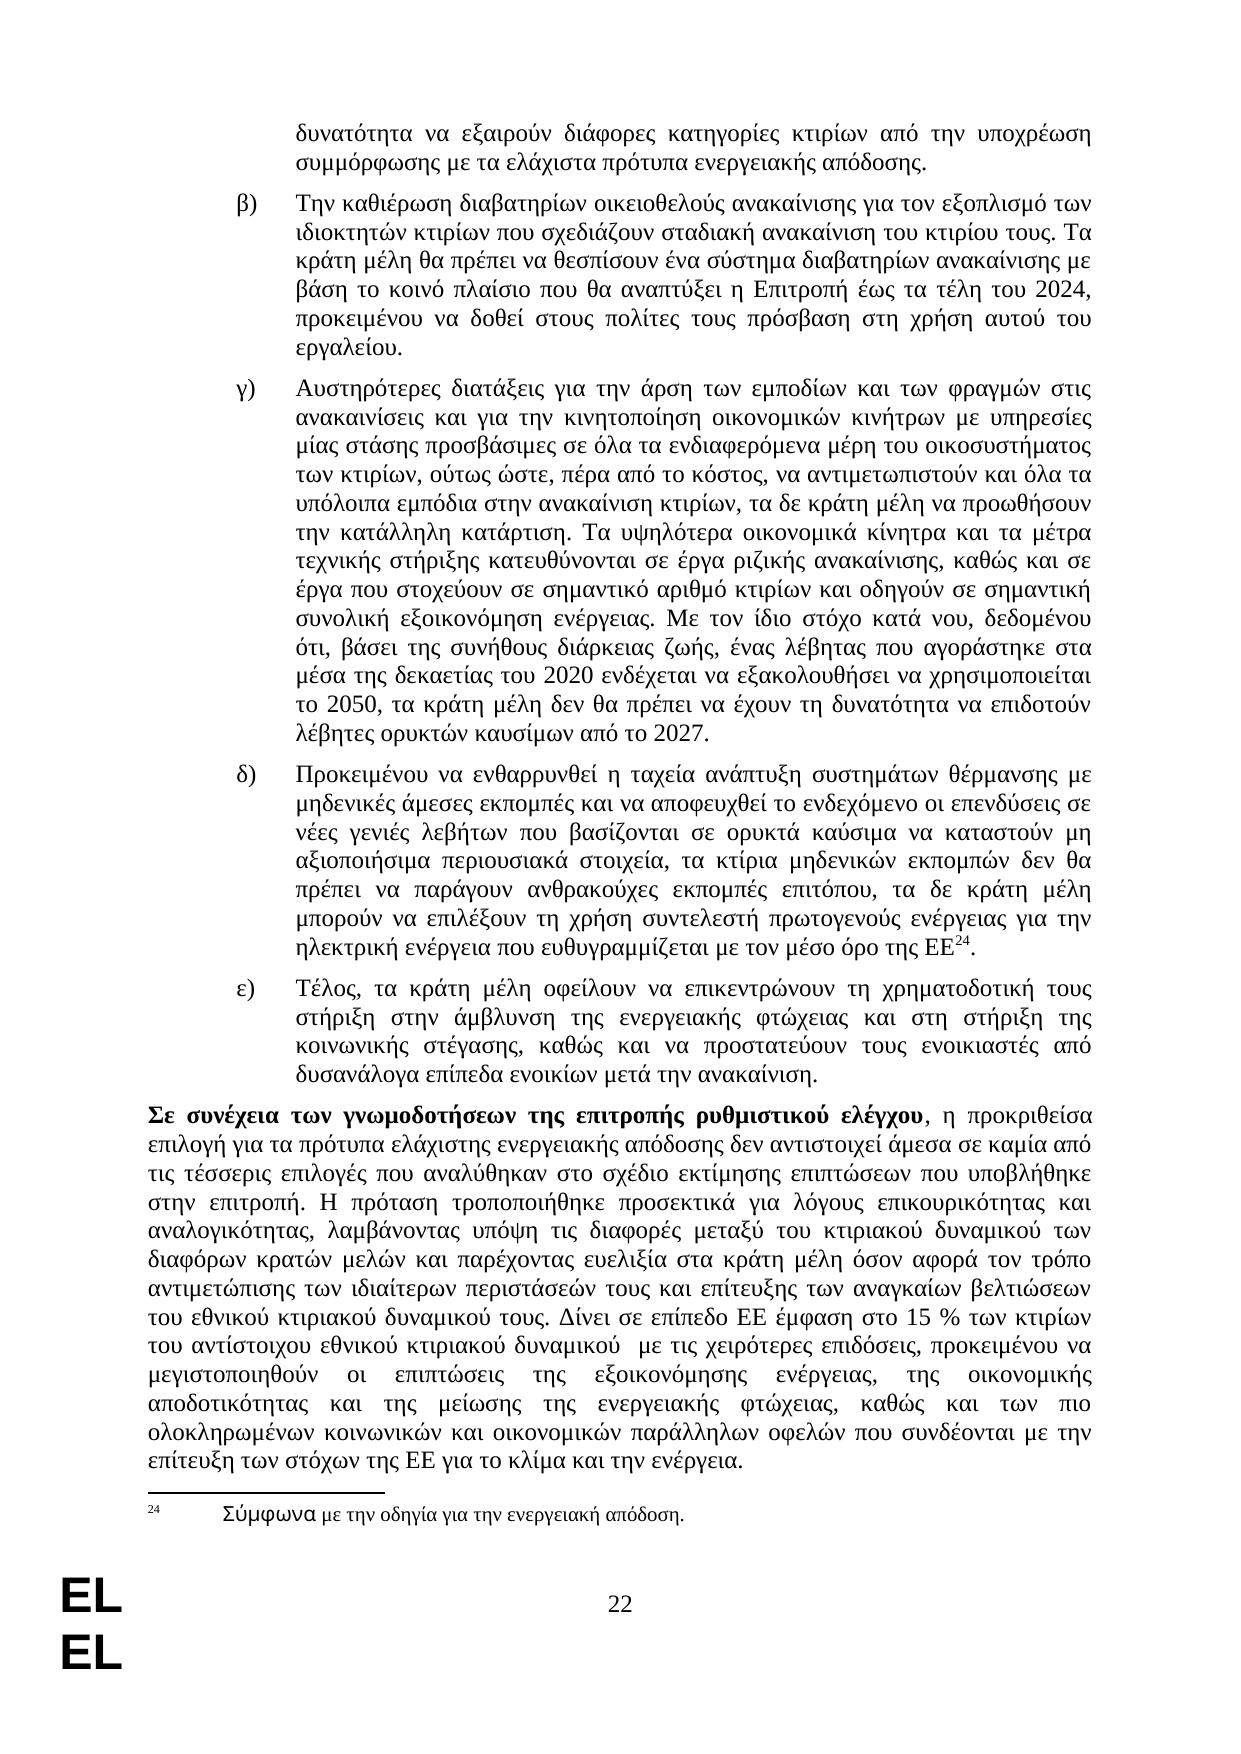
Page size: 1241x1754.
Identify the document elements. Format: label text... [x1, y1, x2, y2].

text ε) Τέλος, τα κράτη μέλη οφείλουν να επικεντρώνουν τη χρηματοδοτική τους στήριξη στην άμβλυνση της ενεργειακής φτώχειας και στη στήριξη της κοινωνικής στέγασης, καθώς και να προστατεύουν τους ενοικιαστές από δυσανάλογα επίπεδα ενοικίων μετά την ανακαίνιση. [236, 973, 1092, 1088]
text γ) Αυστηρότερες διατάξεις για την άρση των εμποδίων και των φραγμών στις ανακαινίσεις και για την κινητοποίηση οικονομικών κινήτρων με υπηρεσίες μίας στάσης προσβάσιμες σε όλα τα ενδιαφερόμενα μέρη του οικοσυστήματος των κτιρίων, ούτως ώστε, πέρα από το κόστος, να αντιμετωπιστούν και όλα τα υπόλοιπα εμπόδια στην ανακαίνιση κτιρίων, τα δε κράτη μέλη να προωθήσουν την κατάλληλη κατάρτιση. Τα υψηλότερα οικονομικά κίνητρα και τα μέτρα τεχνικής στήριξης κατευθύνονται σε έργα ριζικής ανακαίνισης, καθώς και σε έργα που στοχεύουν σε σημαντικό αριθμό κτιρίων και οδηγούν σε σημαντική συνολική εξοικονόμηση ενέργειας. Με τον ίδιο στόχο κατά νου, δεδομένου ότι, βάσει της συνήθους διάρκειας ζωής, ένας λέβητας που αγοράστηκε στα μέσα της δεκαετίας του 2020 ενδέχεται να εξακολουθήσει να χρησιμοποιείται το 2050, τα κράτη μέλη δεν θα πρέπει να έχουν τη δυνατότητα να επιδοτούν λέβητες ορυκτών καυσίμων από το 2027. [236, 373, 1092, 747]
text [236, 118, 1092, 176]
text δ) Προκειμένου να ενθαρρυνθεί η ταχεία ανάπτυξη συστημάτων θέρμανσης με μηδενικές άμεσες εκπομπές και να αποφευχθεί το ενδεχόμενο οι επενδύσεις σε νέες γενιές λεβήτων που βασίζονται σε ορυκτά καύσιμα να καταστούν μη αξιοποιήσιμα περιουσιακά στοιχεία, τα κτίρια μηδενικών εκπομπών δεν θα πρέπει να παράγουν ανθρακούχες εκπομπές επιτόπου, τα δε κράτη μέλη μπορούν να επιλέξουν τη χρήση συντελεστή πρωτογενούς ενέργειας για την ηλεκτρική ενέργεια που ευθυγραμμίζεται με τον μέσο όρο της ΕΕ. [236, 759, 1092, 961]
text β) Την καθιέρωση διαβατηρίων οικειοθελούς ανακαίνισης για τον εξοπλισμό των ιδιοκτητών κτιρίων που σχεδιάζουν σταδιακή ανακαίνιση του κτιρίου τους. Τα κράτη μέλη θα πρέπει να θεσπίσουν ένα σύστημα διαβατηρίων ανακαίνισης με βάση το κοινό πλαίσιο που θα αναπτύξει η Επιτροπή έως τα τέλη του 2024, προκειμένου να δοθεί στους πολίτες τους πρόσβαση στη χρήση αυτού του εργαλείου. [236, 188, 1092, 361]
text Σε συνέχεια των γνωμοδοτήσεων της επιτροπής ρυθμιστικού ελέγχου, η προκριθείσα επιλογή για τα πρότυπα ελάχιστης ενεργειακής απόδοσης δεν αντιστοιχεί άμεσα σε καμία από τις τέσσερις επιλογές που αναλύθηκαν στο σχέδιο εκτίμησης επιπτώσεων που υποβλήθηκε στην επιτροπή. Η πρόταση τροποποιήθηκε προσεκτικά για λόγους επικουρικότητας και αναλογικότητας, λαμβάνοντας υπόψη τις διαφορές μεταξύ του κτιριακού δυναμικού των διαφόρων κρατών μελών και παρέχοντας ευελιξία στα κράτη μέλη όσον αφορά τον τρόπο αντιμετώπισης των ιδιαίτερων περιστάσεών τους και επίτευξης των αναγκαίων βελτιώσεων του εθνικού κτιριακού δυναμικού τους. Δίνει σε επίπεδο ΕΕ έμφαση στο 15 % των κτιρίων του αντίστοιχου εθνικού κτιριακού δυναμικού με τις χειρότερες επιδόσεις, προκειμένου να μεγιστοποιηθούν οι επιπτώσεις της εξοικονόμησης ενέργειας, της οικονομικής αποδοτικότητας και της μείωσης της ενεργειακής φτώχειας, καθώς και των πιο ολοκληρωμένων κοινωνικών και οικονομικών παράλληλων οφελών που συνδέονται με την επίτευξη των στόχων της ΕΕ για το κλίμα και την ενέργεια. [148, 1101, 1092, 1474]
